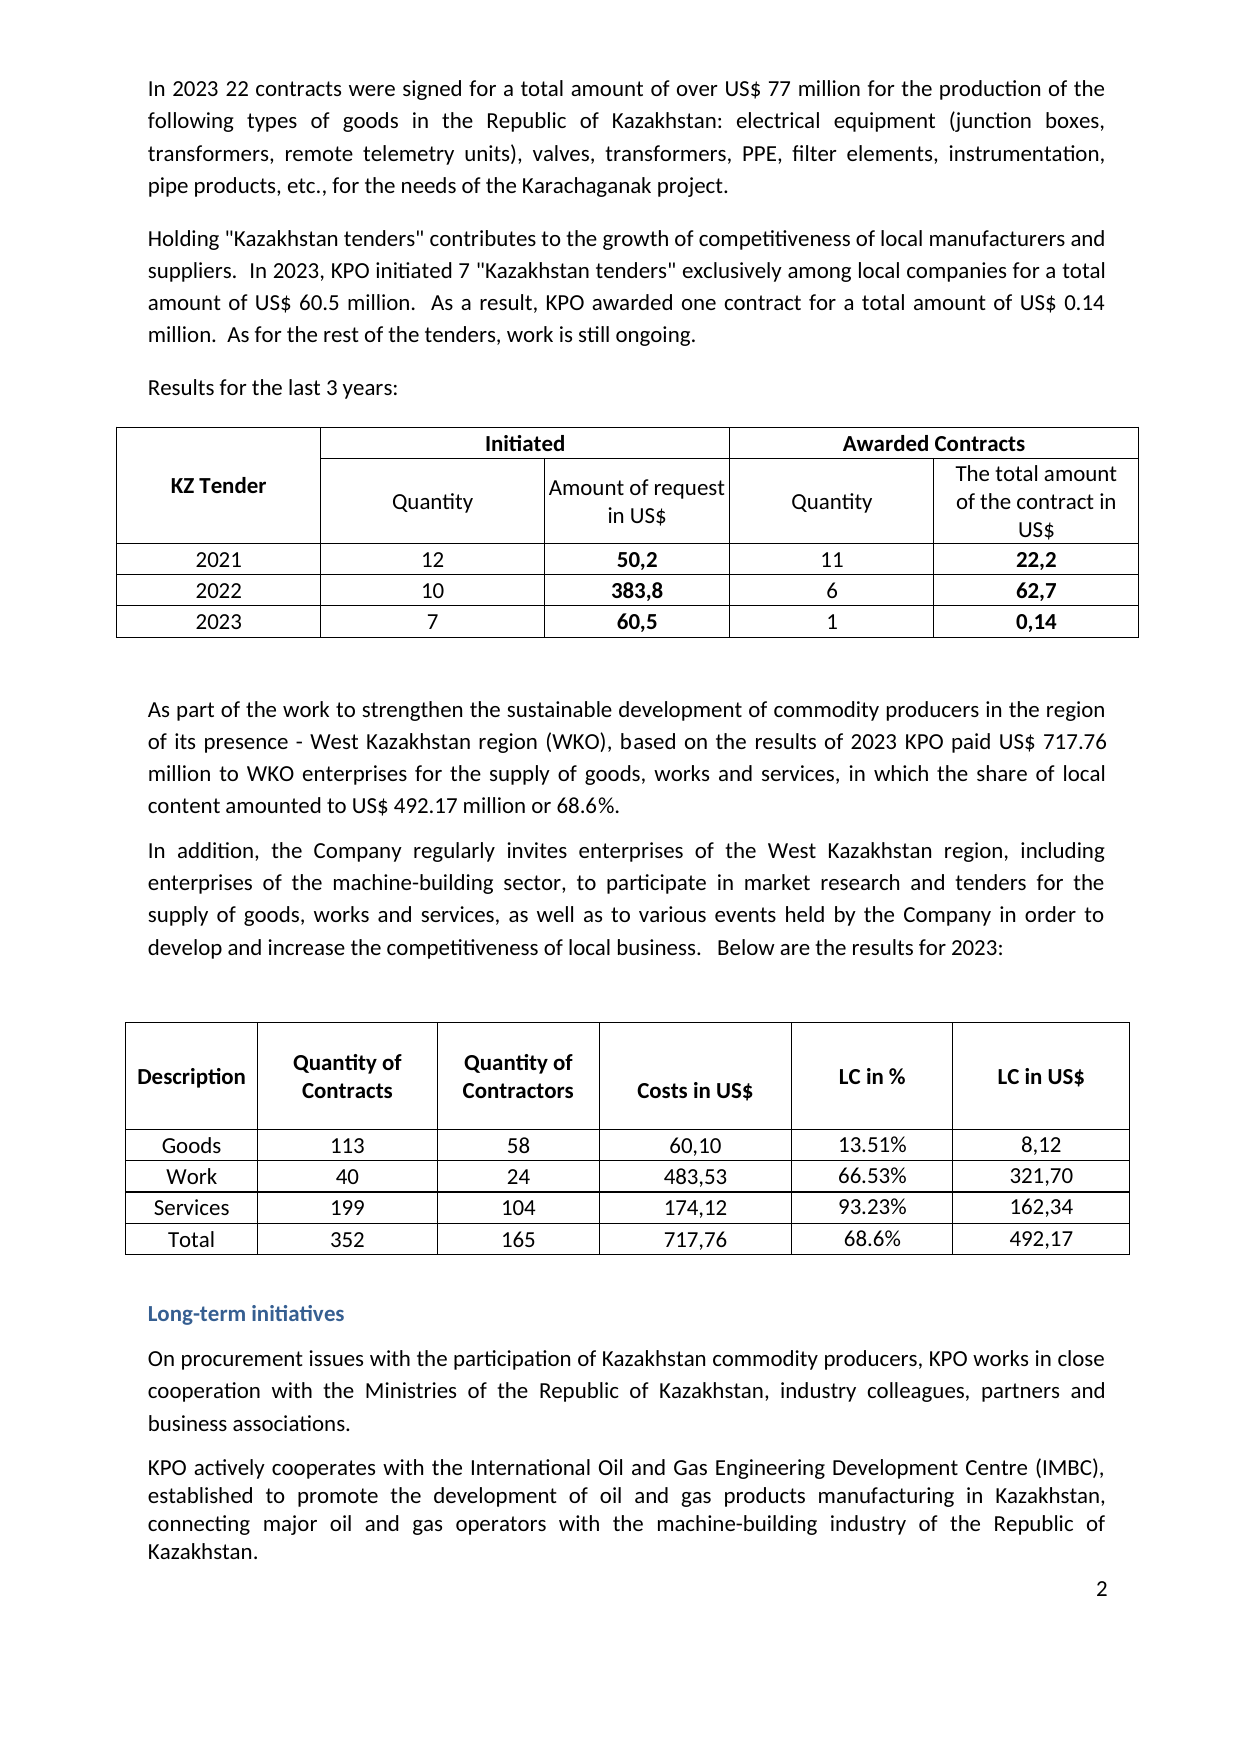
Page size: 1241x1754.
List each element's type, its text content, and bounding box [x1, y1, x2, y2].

table_cell 0,14 [934, 606, 1138, 637]
table_header Quantity of Contracts [258, 1023, 437, 1129]
table_cell Quantity [321, 459, 544, 543]
table_cell 62,7 [934, 575, 1138, 605]
table_cell Goods [126, 1130, 257, 1160]
table_cell Services [126, 1193, 257, 1223]
table_cell 2021 [117, 544, 320, 574]
table_cell 60,5 [545, 606, 729, 637]
table_header Awarded Contracts [730, 428, 1138, 458]
table_cell Total [126, 1224, 257, 1254]
table_cell 383,8 [545, 575, 729, 605]
table_cell 12 [321, 544, 544, 574]
table_cell 2022 [117, 575, 320, 605]
table_header LC in US$ [953, 1023, 1129, 1129]
table_cell 50,2 [545, 544, 729, 574]
table_cell 174,12 [600, 1193, 791, 1223]
text KPO actively cooperates with the International Oil and Gas Engineering Development Centre (IMBC), established to promote the development of oil and gas products manufacturing in Kazakhstan, connecting major oil and gas operators with the machine-building industry of the Republic of Kazakhstan. [148, 1453, 1107, 1565]
table_cell 492,17 [953, 1224, 1129, 1254]
text On procurement issues with the participation of Kazakhstan commodity producers, KPO works in close cooperation with the Ministries of the Republic of Kazakhstan, industry colleagues, partners and business associations. [148, 1344, 1107, 1437]
table_cell 483,53 [600, 1161, 791, 1191]
table_cell 162,34 [953, 1193, 1129, 1223]
table_cell 165 [438, 1224, 599, 1254]
table_cell 40 [258, 1161, 437, 1191]
table_cell Quantity [730, 459, 933, 543]
table_cell 24 [438, 1161, 599, 1191]
table_cell 8,12 [953, 1130, 1129, 1160]
table_cell 6 [730, 575, 933, 605]
table_cell 93.23% [792, 1193, 952, 1223]
table_cell 68.6% [792, 1224, 952, 1254]
table_header Initiated [321, 428, 729, 458]
table_cell 321,70 [953, 1161, 1129, 1191]
table_cell The total amount of the contract in US$ [934, 459, 1138, 543]
table_cell 58 [438, 1130, 599, 1160]
table_cell 22,2 [934, 544, 1138, 574]
table_header Costs in US$ [600, 1023, 791, 1129]
table_cell Work [126, 1161, 257, 1191]
table_cell Amount of request in US$ [545, 459, 729, 543]
table_cell 66.53% [792, 1161, 952, 1191]
table_header Description [126, 1023, 257, 1129]
text As part of the work to strengthen the sustainable development of commodity producers in the region of its presence - West Kazakhstan region (WKO), based on the results of 2023 KPO paid US$ 717.76 million to WKO enterprises for the supply of goods, works and services, in which the share of local content amounted to US$ 492.17 million or 68.6%. [148, 695, 1107, 819]
table_header LC in % [792, 1023, 952, 1129]
table_cell 11 [730, 544, 933, 574]
text Results for the last 3 years: [148, 373, 1107, 402]
text Long-term initiatives [148, 1299, 1107, 1328]
table_cell 717,76 [600, 1224, 791, 1254]
table_cell 113 [258, 1130, 437, 1160]
table_header KZ Tender [117, 428, 320, 543]
text In 2023 22 contracts were signed for a total amount of over US$ 77 million for the production of the following types of goods in the Republic of Kazakhstan: electrical equipment (junction boxes, transformers, remote telemetry units), valves, transformers, PPE, filter elements, instrumentation, pipe products, etc., for the needs of the Karachaganak project. [148, 74, 1107, 199]
table_cell 1 [730, 606, 933, 637]
table_cell 199 [258, 1193, 437, 1223]
text Holding "Kazakhstan tenders" contributes to the growth of competitiveness of local manufacturers and suppliers. In 2023, KPO initiated 7 "Kazakhstan tenders" exclusively among local companies for a total amount of US$ 60.5 million. As a result, KPO awarded one contract for a total amount of US$ 0.14 million. As for the rest of the tenders, work is still ongoing. [148, 224, 1107, 348]
table_cell 10 [321, 575, 544, 605]
table_cell 104 [438, 1193, 599, 1223]
table_cell 13.51% [792, 1130, 952, 1160]
table_cell 2023 [117, 606, 320, 637]
table_header Quantity of Contractors [438, 1023, 599, 1129]
table_cell 60,10 [600, 1130, 791, 1160]
table_cell 7 [321, 606, 544, 637]
table_cell 352 [258, 1224, 437, 1254]
text In addition, the Company regularly invites enterprises of the West Kazakhstan region, including enterprises of the machine-building sector, to participate in market research and tenders for the supply of goods, works and services, as well as to various events held by the Company in order to develop and increase the competitiveness of local business. Below are the results for 2023: [148, 836, 1107, 961]
